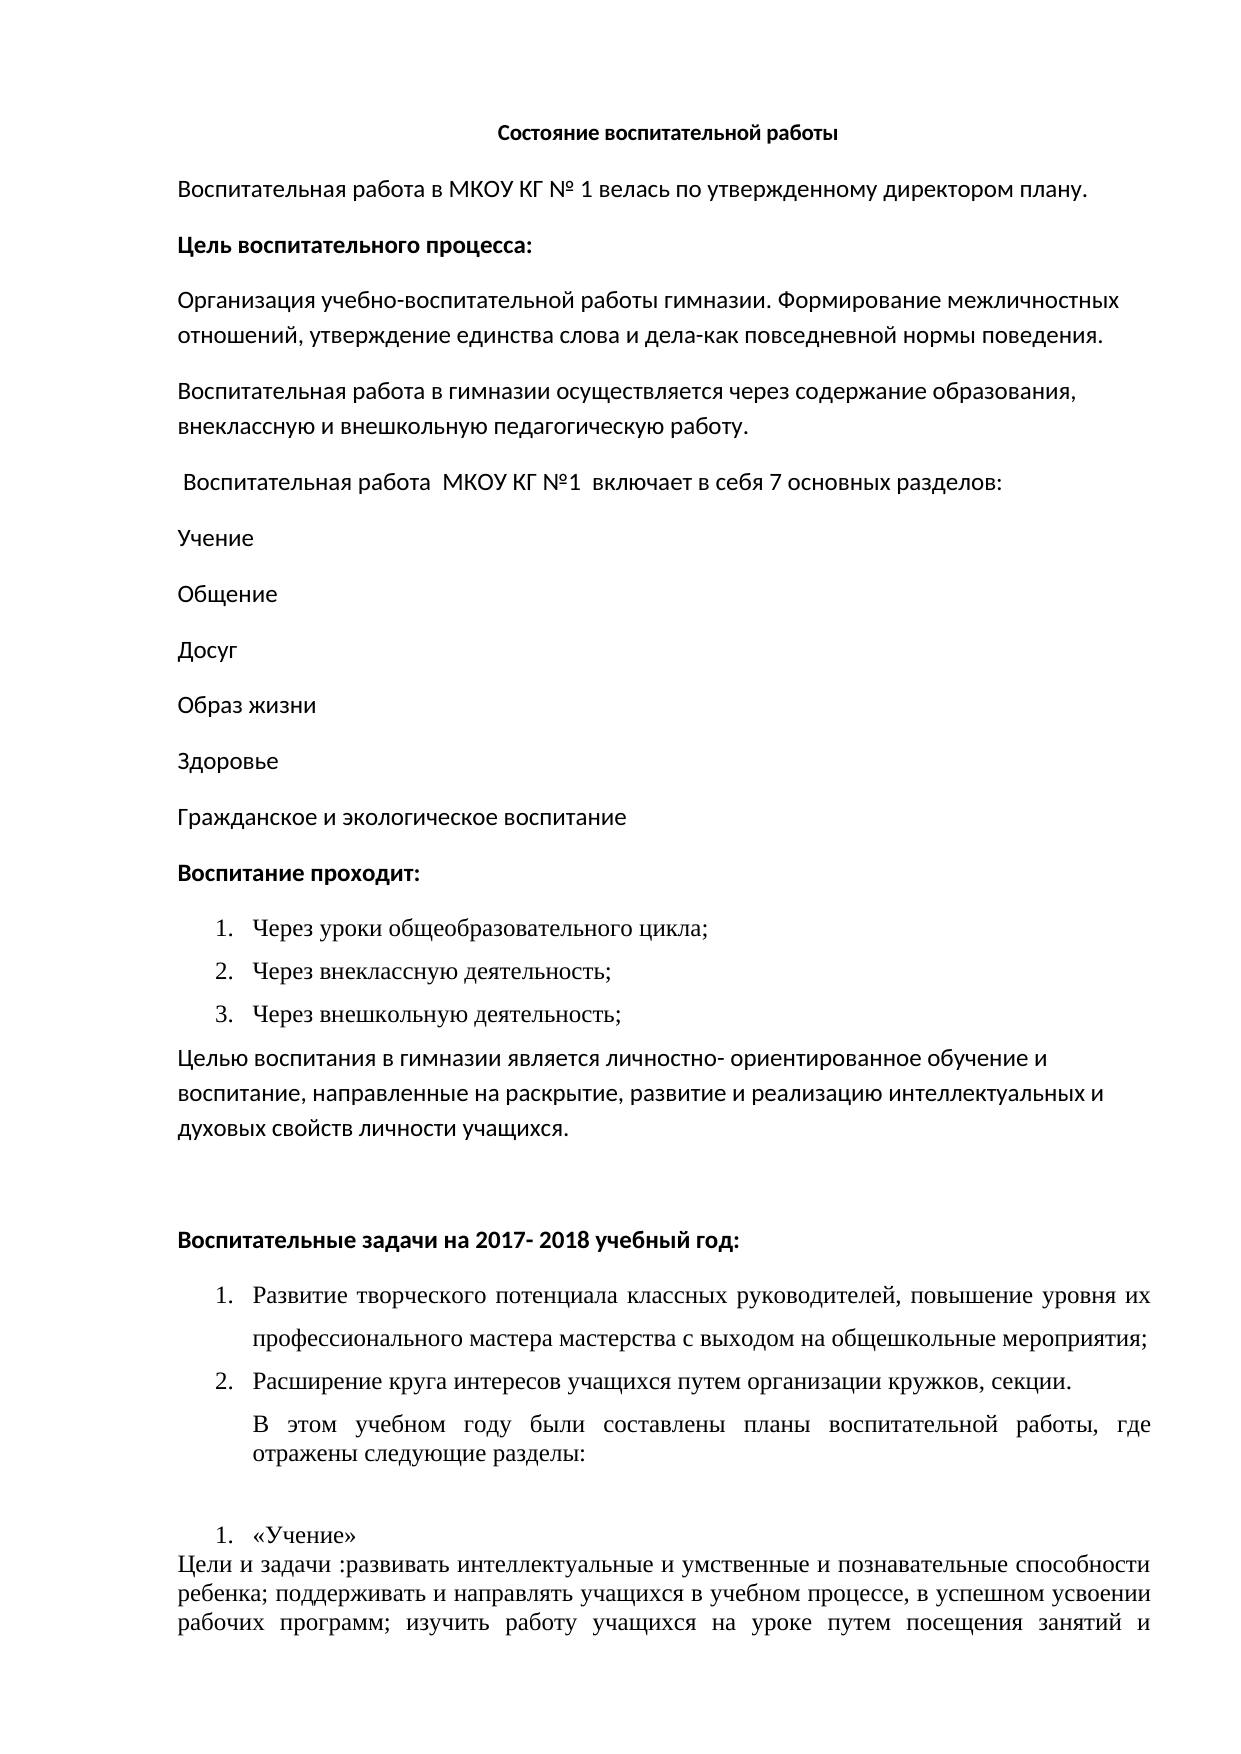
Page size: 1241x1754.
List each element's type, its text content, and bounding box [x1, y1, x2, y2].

text Воспитательная работа МКОУ КГ №1 включает в себя 7 основных разделов: [177, 466, 1152, 497]
list Развитие творческого потенциала классных руководителей, повышение уровня их профессионального мастера мастерства с выходом на общешкольные мероприятия; [215, 1280, 1152, 1352]
text Цель воспитательного процесса: [177, 229, 1152, 259]
list Через внешкольную деятельность; [215, 999, 1152, 1028]
list «Учение» [215, 1521, 1152, 1549]
list Через уроки общеобразовательного цикла; [215, 913, 1152, 942]
text Воспитательная работа в МКОУ КГ № 1 велась по утвержденному директором плану. [177, 173, 1152, 203]
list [177, 1549, 1152, 1636]
list Расширение круга интересов учащихся путем организации кружков, секции. [215, 1366, 1152, 1395]
text Образ жизни [177, 690, 1152, 720]
text Воспитательные задачи на 2017- 2018 учебный год: [177, 1224, 1152, 1254]
text Гражданское и экологическое воспитание [177, 801, 1152, 832]
text Организация учебно-воспитательной работы гимназии. Формирование межличностных отношений, утверждение единства слова и дела-как повседневной нормы поведения. [177, 285, 1152, 350]
text Целью воспитания в гимназии является личностно- ориентированное обучение и воспитание, направленные на раскрытие, развитие и реализацию интеллектуальных и духовых свойств личности учащихся. [177, 1042, 1152, 1143]
text Общение [177, 578, 1152, 608]
list В этом учебном году были составлены планы воспитательной работы, где отражены следующие разделы: [252, 1409, 1152, 1467]
text Здоровье [177, 746, 1152, 776]
text Состояние воспитательной работы [177, 118, 1152, 146]
list Через внеклассную деятельность; [215, 956, 1152, 985]
text Воспитание проходит: [177, 857, 1152, 888]
text Досуг [177, 634, 1152, 664]
text Воспитательная работа в гимназии осуществляется через содержание образования, внеклассную и внешкольную педагогическую работу. [177, 376, 1152, 441]
text Учение [177, 522, 1152, 553]
